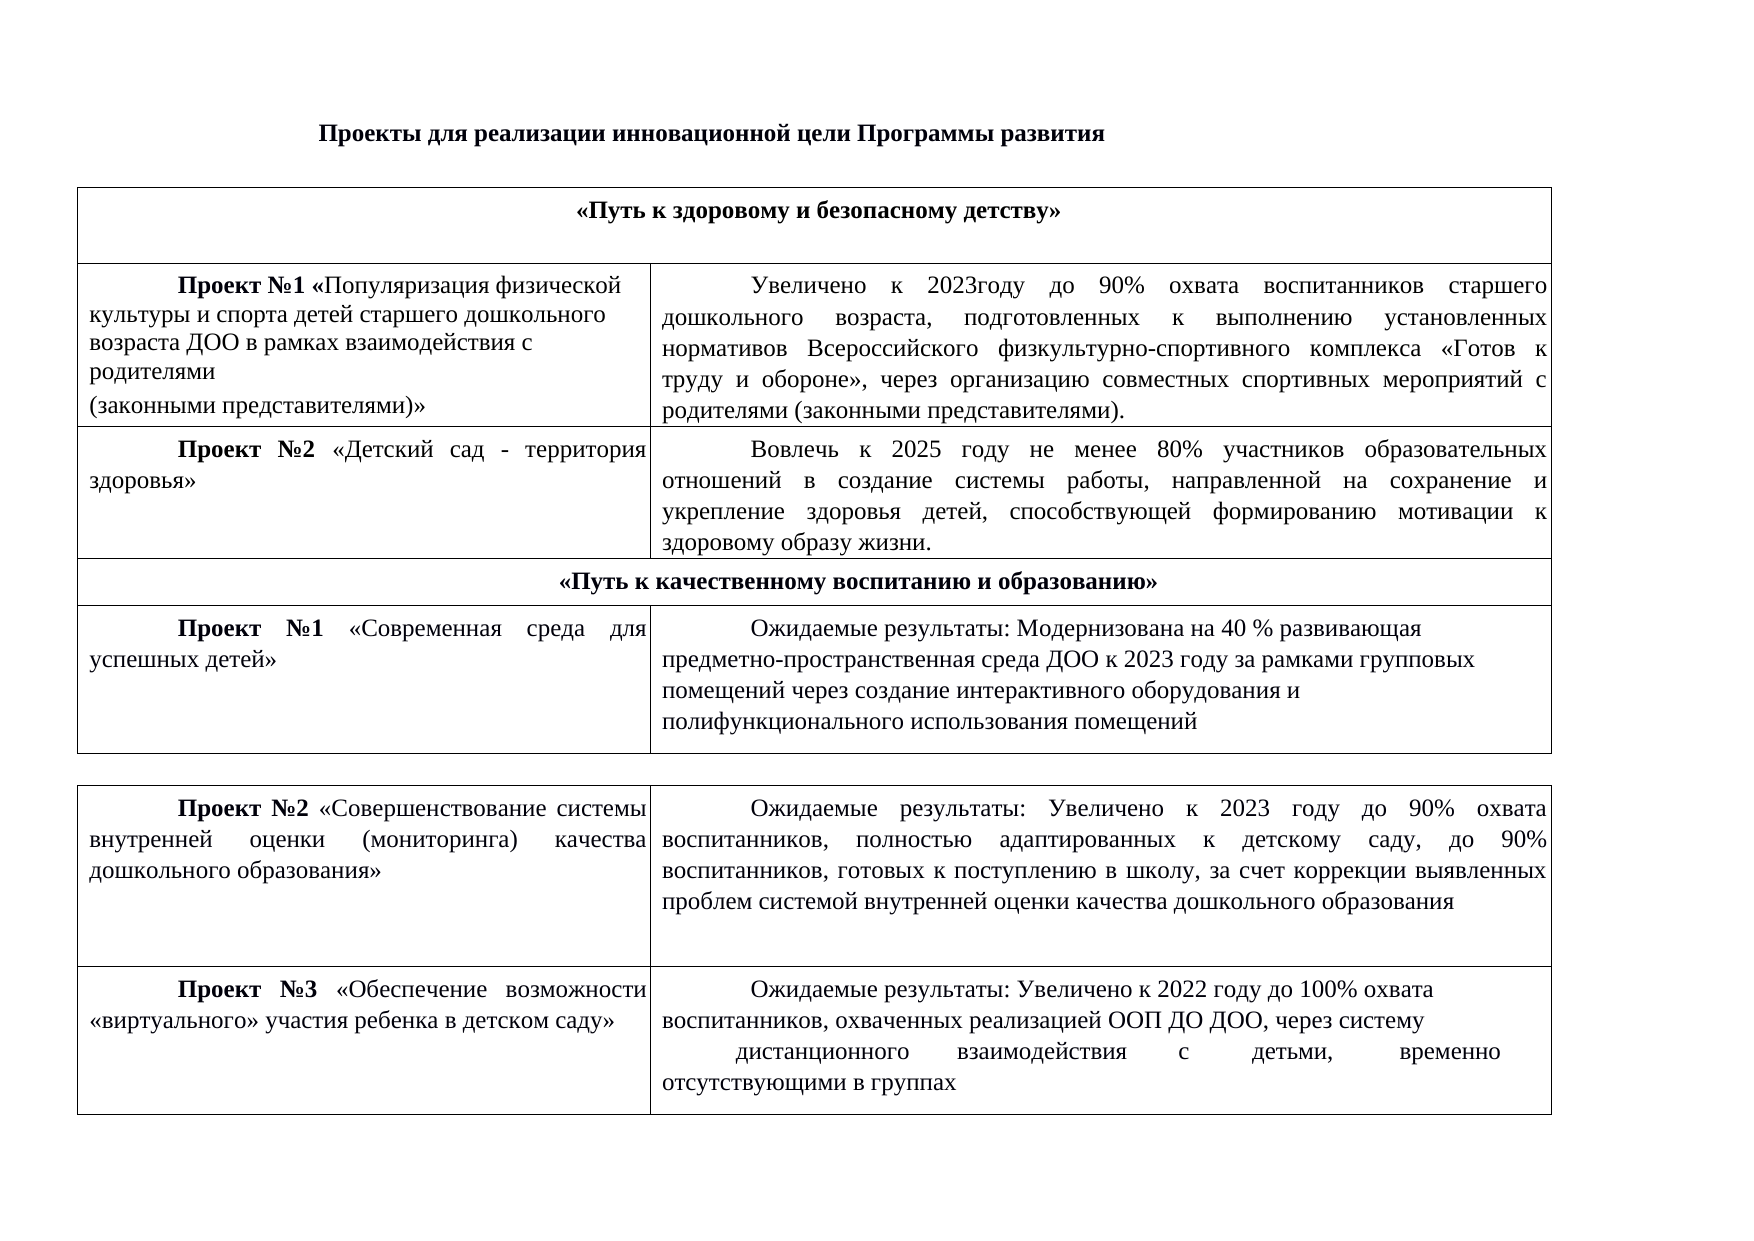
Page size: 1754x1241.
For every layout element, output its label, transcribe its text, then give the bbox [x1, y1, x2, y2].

table_cell Увеличено к 2023году до 90% охвата воспитанников старшего дошкольного возраста, подготовленных к выполнению установленных нормативов Всероссийского физкультурно-спортивного комплекса «Готов к труду и обороне», через организацию совместных спортивных мероприятий с родителями (законными представителями). [651, 264, 1551, 426]
table_cell Проект №1 «Современная среда для успешных детей» [78, 606, 650, 753]
table_cell Ожидаемые результаты: Модернизована на 40 % развивающая предметно-пространственная среда ДОО к 2023 году за рамками групповых помещений через создание интерактивного оборудования и полифункционального использования помещений [651, 606, 1551, 753]
table_cell Ожидаемые результаты: Увеличено к 2022 году до 100% охвата воспитанников, охваченных реализацией ООП ДО ДОО, через систему дистанционного взаимодействия с детьми, временно отсутствующими в группах [651, 967, 1551, 1114]
table_header «Путь к здоровому и безопасному детству» [78, 188, 1551, 263]
table_cell Проект №1 «Популяризация физической культуры и спорта детей старшего дошкольного возраста ДОО в рамках взаимодействия с родителями (законными представителями)» [78, 264, 650, 426]
table_header Ожидаемые результаты: Увеличено к 2023 году до 90% охвата воспитанников, полностью адаптированных к детскому саду, до 90% воспитанников, готовых к поступлению в школу, за счет коррекции выявленных проблем системой внутренней оценки качества дошкольного образования [651, 786, 1551, 966]
table_cell Проект №2 «Детский сад - территория здоровья» [78, 427, 650, 558]
table_header Проект №2 «Совершенствование системы внутренней оценки (мониторинга) качества дошкольного образования» [78, 786, 650, 966]
table_cell «Путь к качественному воспитанию и образованию» [78, 559, 1551, 605]
table_cell Проект №3 «Обеспечение возможности «виртуального» участия ребенка в детском саду» [78, 967, 650, 1114]
table_cell Вовлечь к 2025 году не менее 80% участников образовательных отношений в создание системы работы, направленной на сохранение и укрепление здоровья детей, способствующей формированию мотивации к здоровому образу жизни. [651, 427, 1551, 558]
text Проекты для реализации инновационной цели Программы развития [318, 118, 1665, 147]
